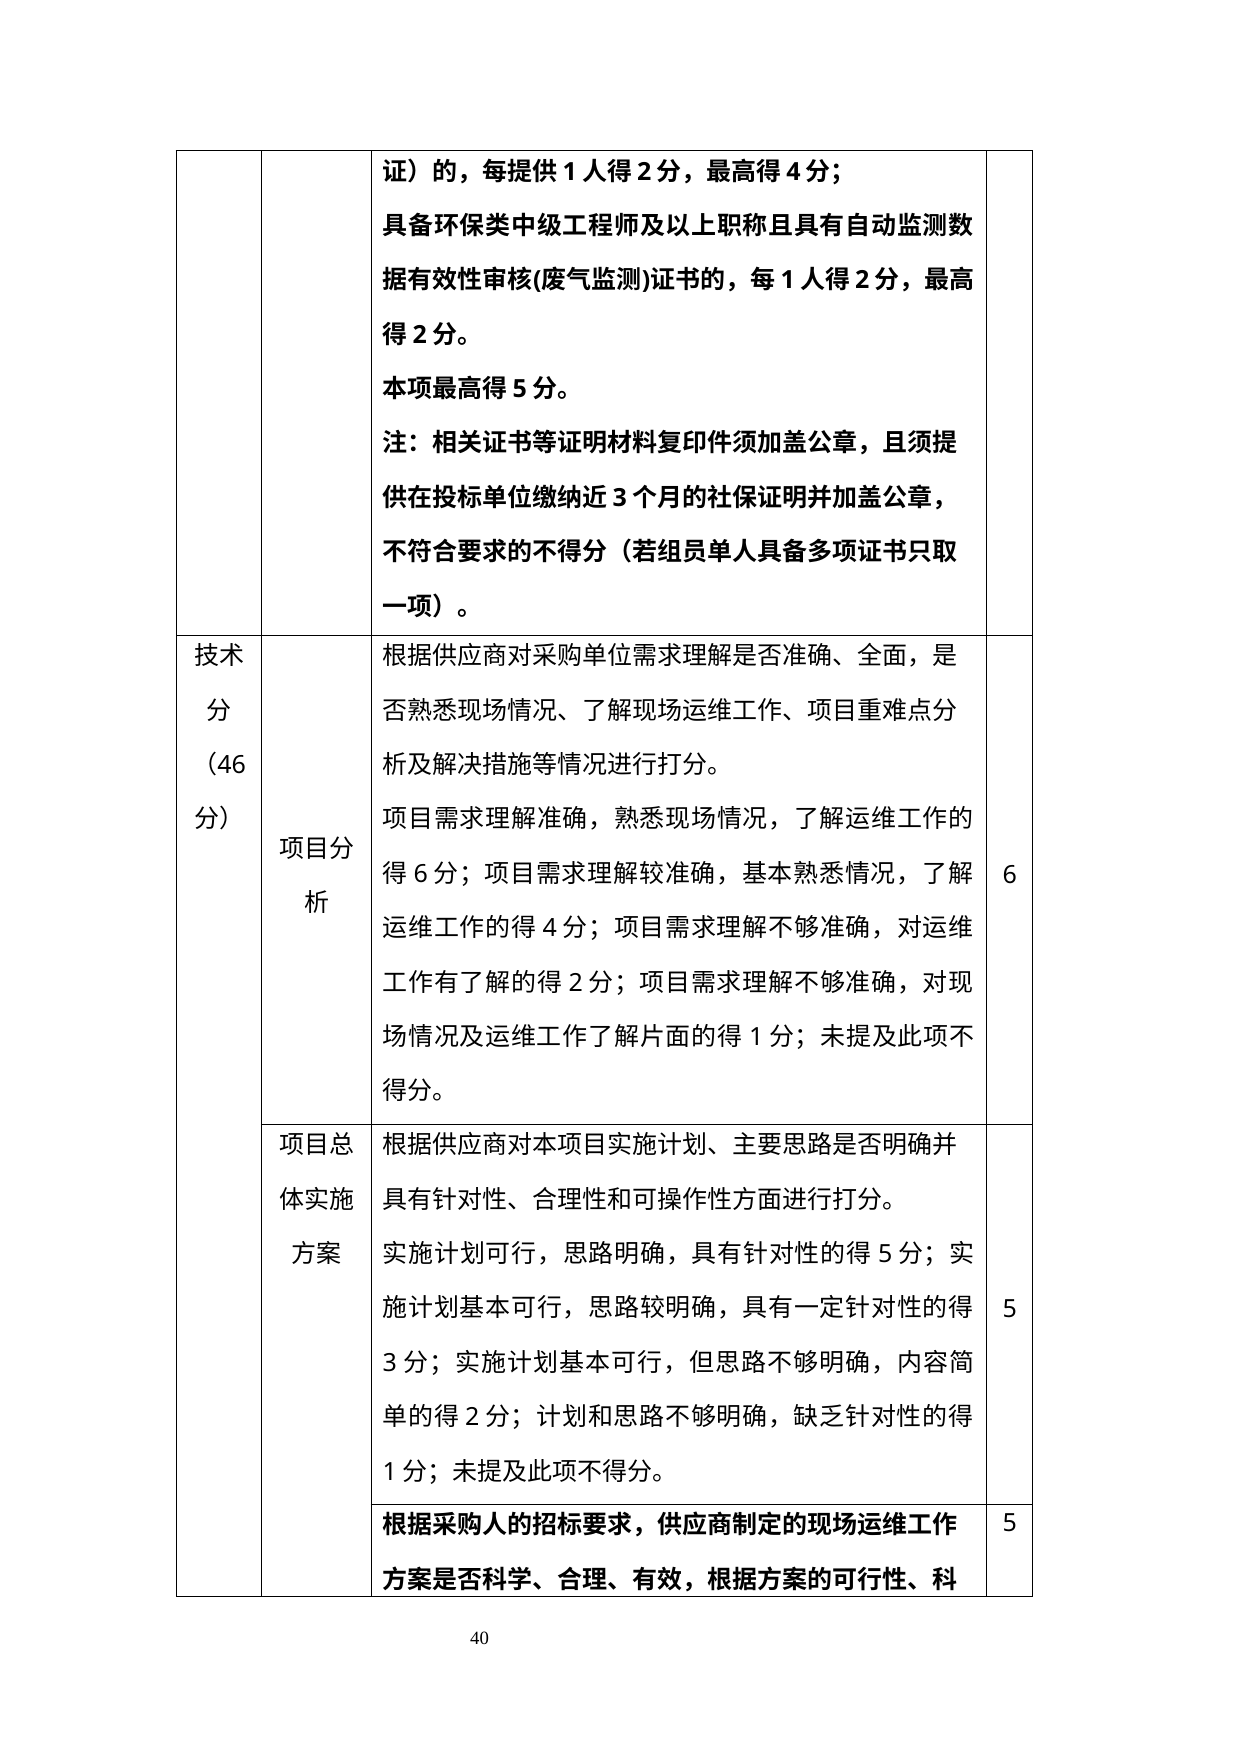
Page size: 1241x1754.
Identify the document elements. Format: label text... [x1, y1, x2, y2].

table_cell 6 [987, 636, 1032, 1124]
table_cell 5 [987, 1125, 1032, 1504]
table_cell 项目分析 [262, 636, 371, 1124]
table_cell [372, 1505, 986, 1596]
table_cell 根据供应商对采购单位需求理解是否准确、全面，是否熟悉现场情况、了解现场运维工作、项目重难点分析及解决措施等情况进行打分。 项目需求理解准确，熟悉现场情况，了解运维工作的得6分；项目需求理解较准确，基本熟悉情况，了解运维工作的得4分；项目需求理解不够准确，对运维工作有了解的得2分；项目需求理解不够准确，对现场情况及运维工作了解片面的得1分；未提及此项不得分。 [372, 636, 986, 1124]
table_cell 项目总体实施方案 [262, 1125, 371, 1596]
table_cell 10 [987, 151, 1032, 635]
table_cell 技术分（46分） [177, 636, 261, 1596]
table_cell 5 [987, 1505, 1032, 1596]
table_cell 根据供应商对本项目实施计划、主要思路是否明确并具有针对性、合理性和可操作性方面进行打分。 实施计划可行，思路明确，具有针对性的得5分；实施计划基本可行，思路较明确，具有一定针对性的得3分；实施计划基本可行，但思路不够明确，内容简单的得2分；计划和思路不够明确，缺乏针对性的得1分；未提及此项不得分。 [372, 1125, 986, 1504]
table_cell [372, 151, 986, 635]
